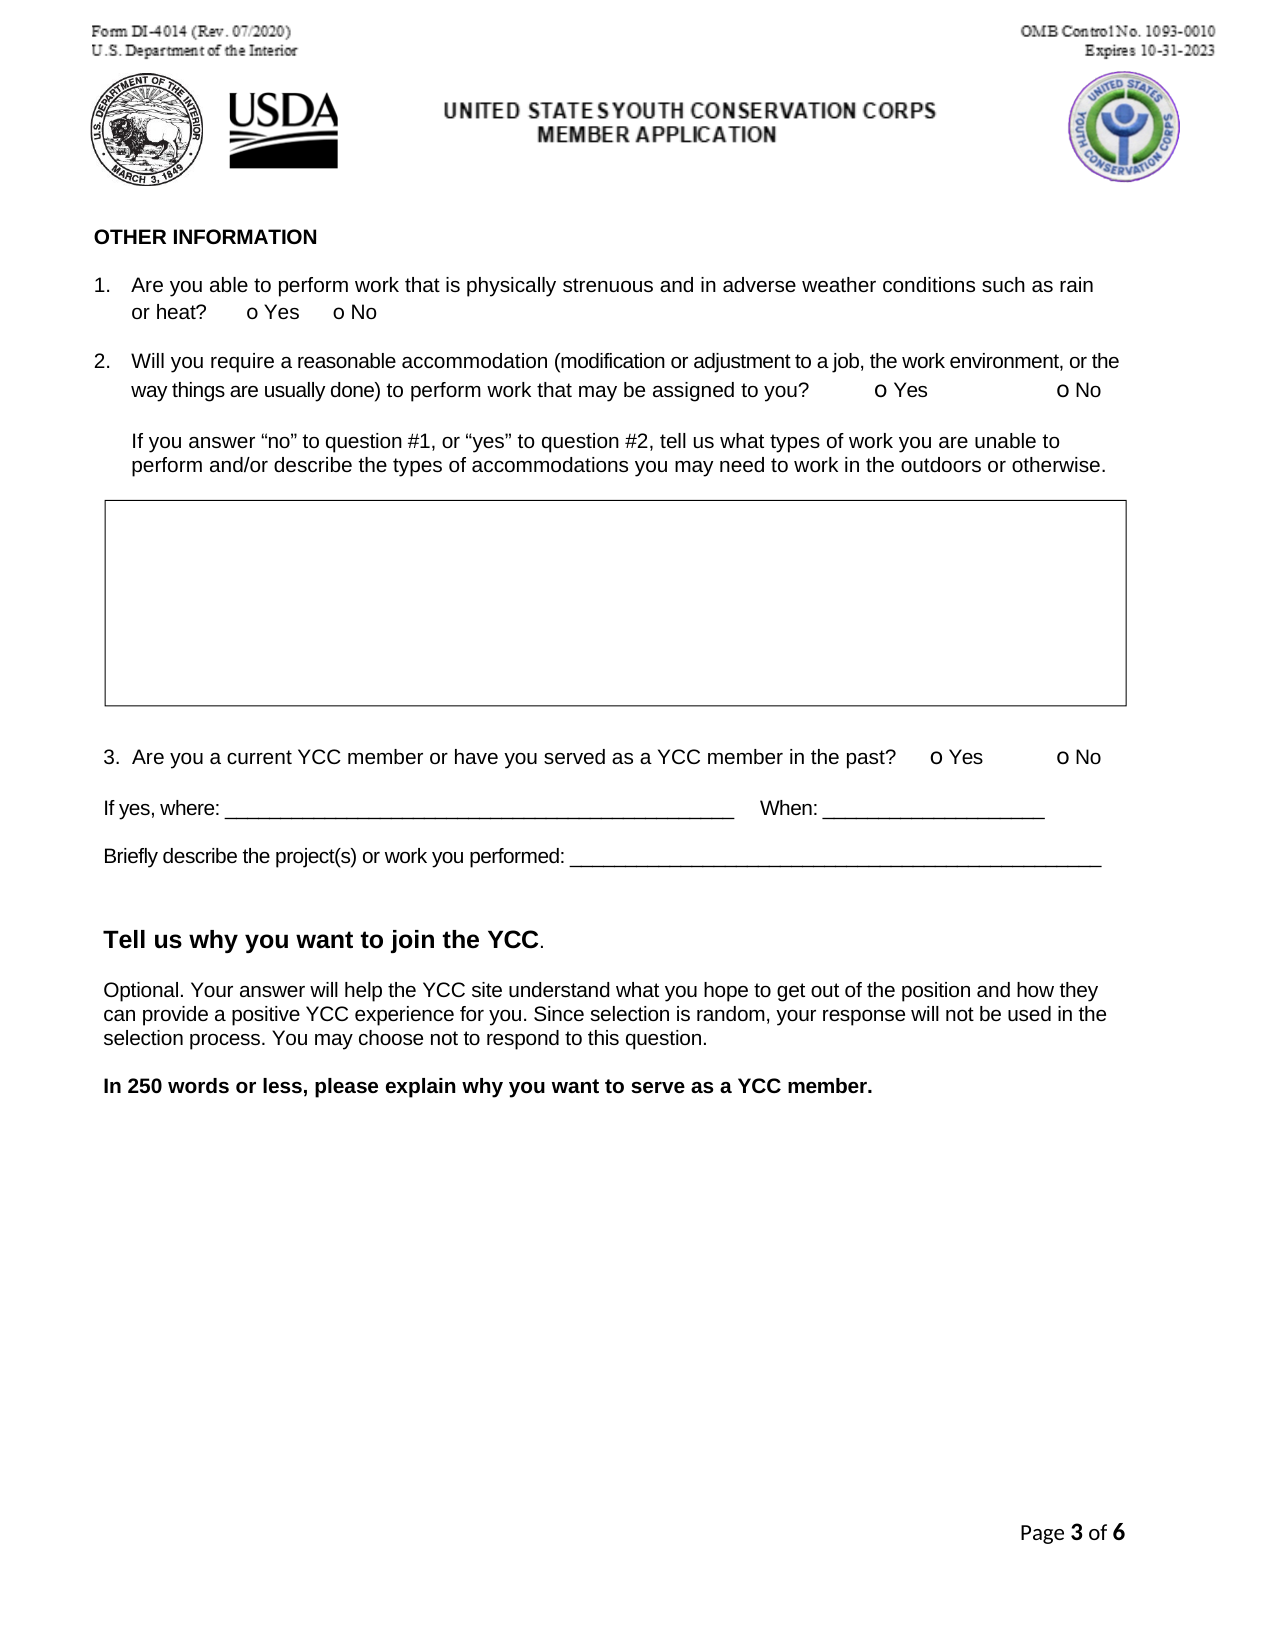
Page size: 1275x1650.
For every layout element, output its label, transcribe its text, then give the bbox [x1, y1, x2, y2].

picture [90, 21, 302, 63]
text Tell us why you want to join the YCC. [103, 925, 1125, 954]
picture [90, 73, 203, 186]
picture [1015, 21, 1216, 189]
text Optional. Your answer will help the YCC site understand what you hope to get out of the position and how they can provide a positive YCC experience for you. Since selection is random, your response will not be used in the selection process. You may choose not to respond to this question. [103, 978, 1125, 1049]
text In 250 words or less, please explain why you want to serve as a YCC member. [103, 1074, 1125, 1098]
picture [442, 98, 938, 147]
list Will you require a reasonable accommodation (modification or adjustment to a job, the work environment, or the way things are usually done) to perform work that may be assigned to you? o Yes o No [94, 349, 1125, 404]
text 3. Are you a current YCC member or have you served as a YCC member in the past? o Yes o No If yes, where: ______________________________________________ When: ____________________ Briefly describe the project(s) or work you performed: ________________________________________________ [103, 740, 1162, 867]
text OTHER INFORMATION [94, 225, 1125, 249]
text If you answer “no” to question #1, or “yes” to question #2, tell us what types of work you are unable to perform and/or describe the types of accommodations you may need to work in the outdoors or otherwise. [131, 428, 1125, 476]
picture [228, 92, 338, 167]
list Are you able to perform work that is physically strenuous and in adverse weather conditions such as rain or heat? o Yes o No [94, 273, 1106, 325]
